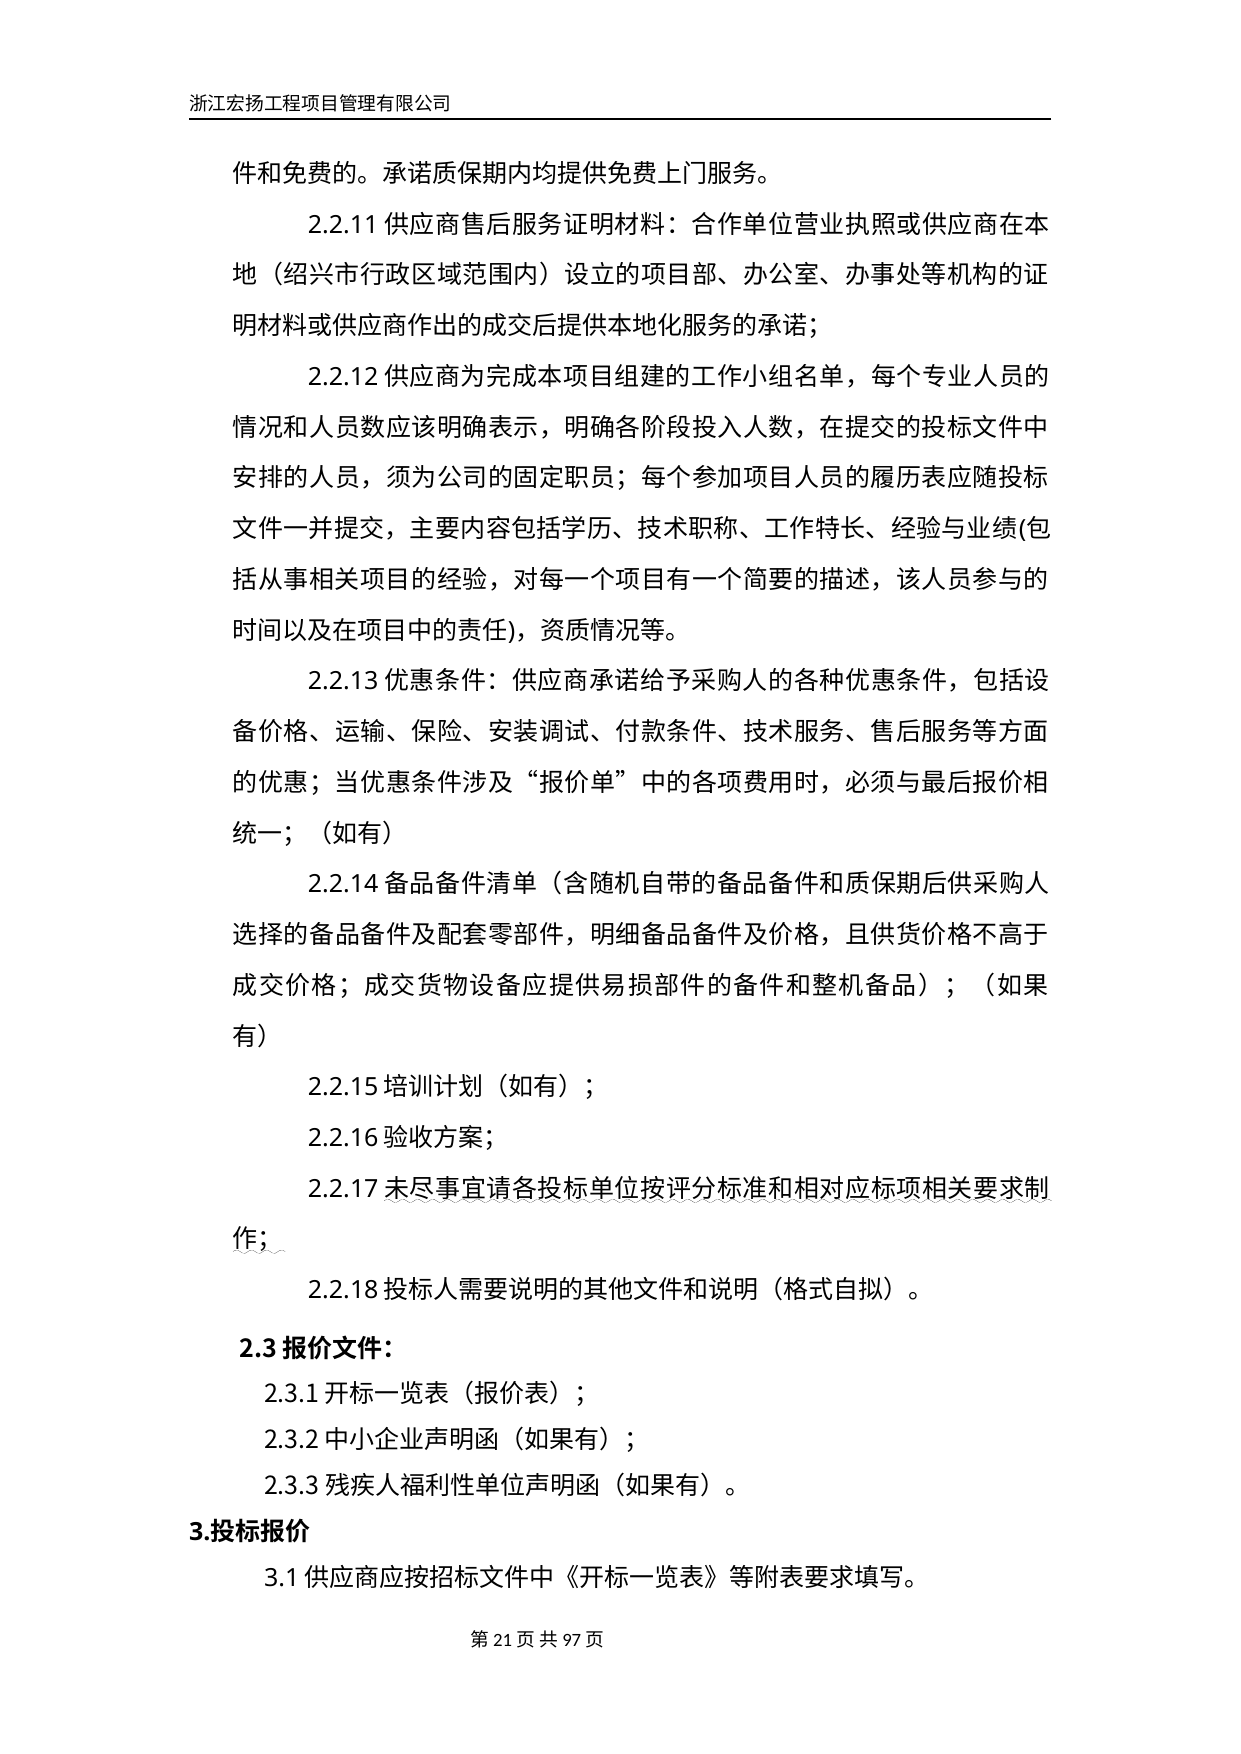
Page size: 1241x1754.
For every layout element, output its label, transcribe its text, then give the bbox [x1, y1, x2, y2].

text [233, 153, 1051, 190]
text 2.2.14备品备件清单（含随机自带的备品备件和质保期后供采购人选择的备品备件及配套零部件，明细备品备件及价格，且供货价格不高于成交价格；成交货物设备应提供易损部件的备件和整机备品）；（如果有） [233, 864, 1051, 1052]
text 2.2.18投标人需要说明的其他文件和说明（格式自拟）。 [233, 1269, 1051, 1306]
list 2.3.1开标一览表（报价表）； [189, 1366, 1051, 1412]
list 3.1供应商应按招标文件中《开标一览表》等附表要求填写。 [189, 1549, 1051, 1595]
text 2.2.17未尽事宜请各投标单位按评分标准和相对应标项相关要求制作； [233, 1168, 1051, 1255]
text 2.2.15培训计划（如有）； [233, 1067, 1051, 1103]
text 2.2.16验收方案； [233, 1117, 1051, 1154]
text 2.2.12供应商为完成本项目组建的工作小组名单，每个专业人员的情况和人员数应该明确表示，明确各阶段投入人数，在提交的投标文件中安排的人员，须为公司的固定职员；每个参加项目人员的履历表应随投标文件一并提交，主要内容包括学历、技术职称、工作特长、经验与业绩(包括从事相关项目的经验，对每一个项目有一个简要的描述，该人员参与的时间以及在项目中的责任)，资质情况等。 [233, 356, 1051, 646]
list 2.3.2中小企业声明函（如果有）； [189, 1412, 1051, 1458]
list 3.投标报价 [189, 1504, 1051, 1549]
text 2.2.11供应商售后服务证明材料：合作单位营业执照或供应商在本地（绍兴市行政区域范围内）设立的项目部、办公室、办事处等机构的证明材料或供应商作出的成交后提供本地化服务的承诺； [233, 204, 1051, 342]
list 2.3.3 残疾人福利性单位声明函（如果有）。 [189, 1458, 1051, 1504]
text 2.2.13优惠条件：供应商承诺给予采购人的各种优惠条件，包括设备价格、运输、保险、安装调试、付款条件、技术服务、售后服务等方面的优惠；当优惠条件涉及“报价单”中的各项费用时，必须与最后报价相统一；（如有） [233, 661, 1051, 849]
text 2.3报价文件： [189, 1320, 1051, 1366]
